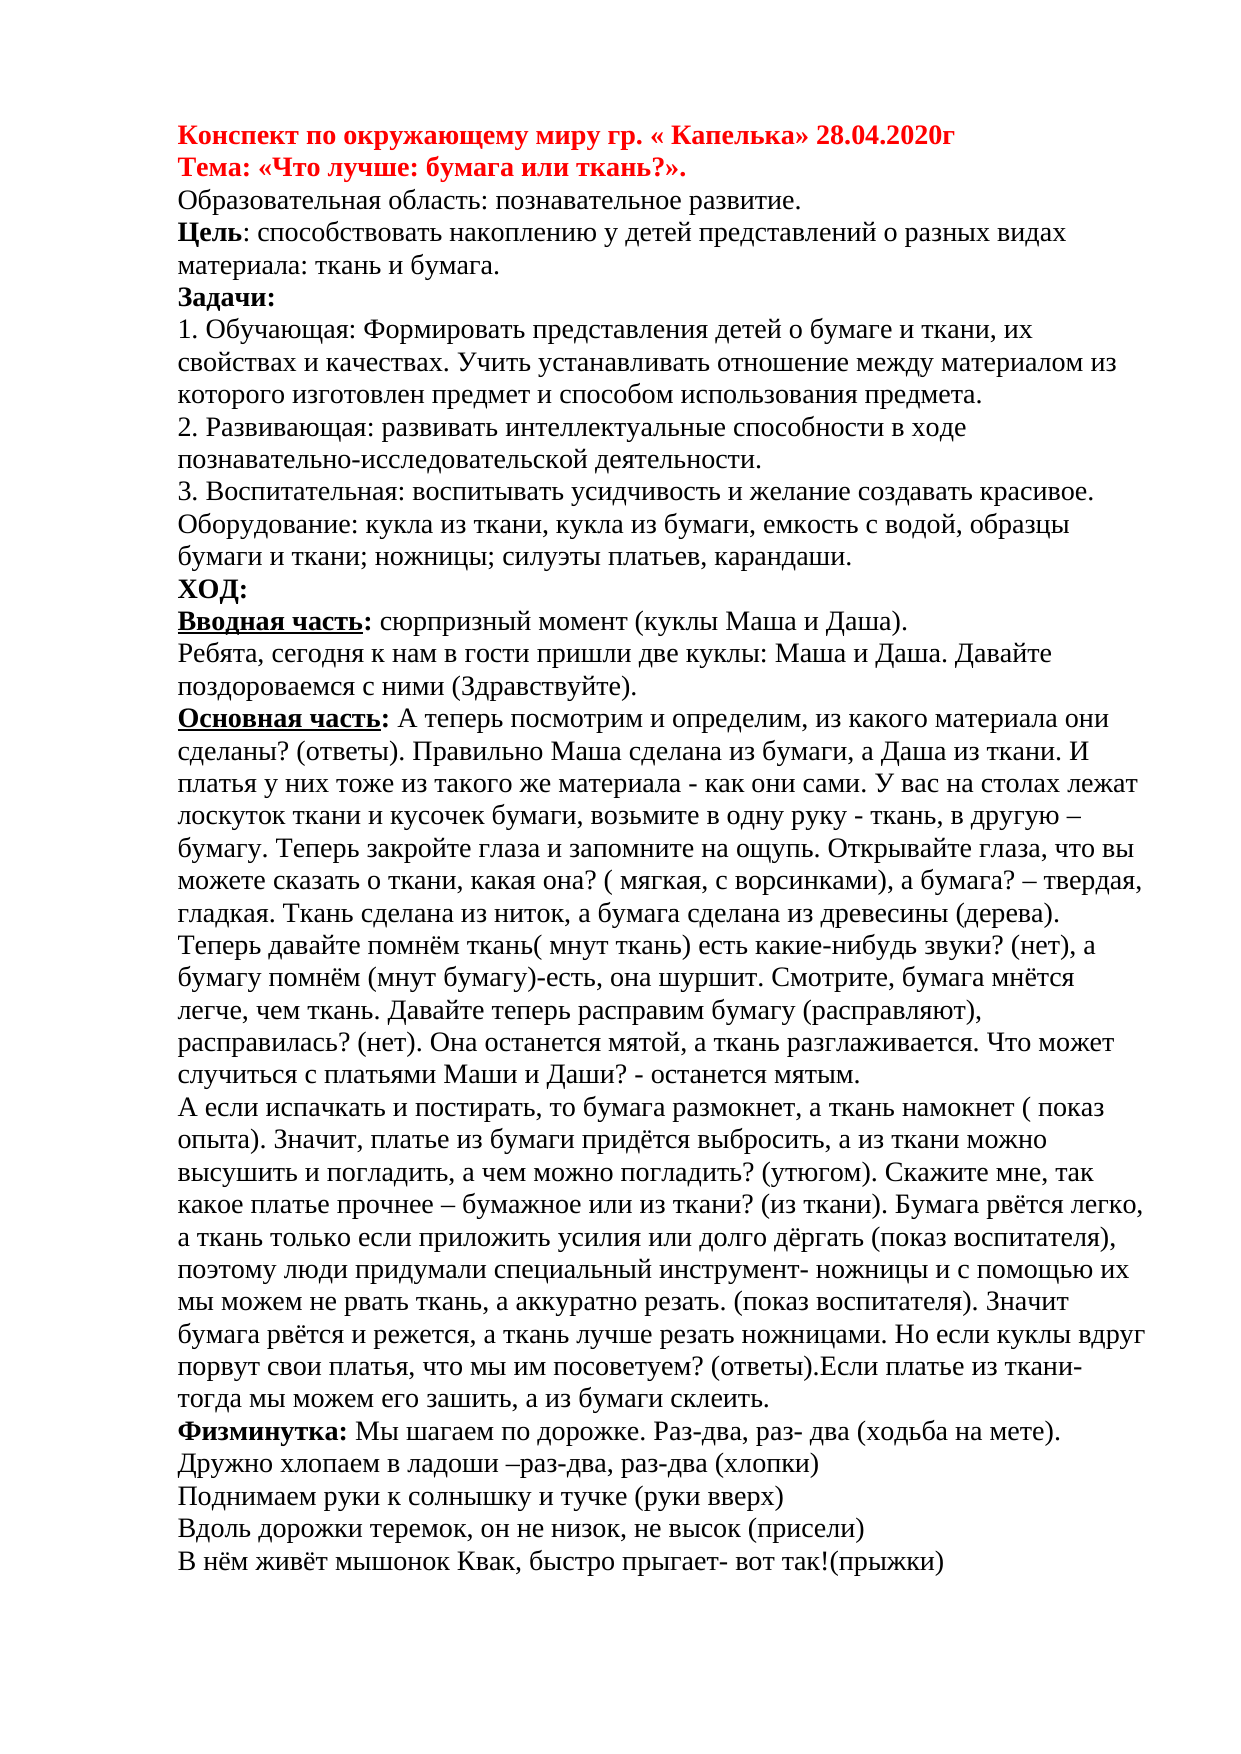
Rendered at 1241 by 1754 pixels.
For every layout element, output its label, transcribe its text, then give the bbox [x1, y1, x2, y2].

text Основная часть: А теперь посмотрим и определим, из какого материала они сделаны? (ответы). Правильно Маша сделана из бумаги, а Даша из ткани. И платья у них тоже из такого же материала - как они сами. У вас на столах лежат лоскуток ткани и кусочек бумаги, возьмите в одну руку - ткань, в другую – бумагу. Теперь закройте глаза и запомните на ощупь. Открывайте глаза, что вы можете сказать о ткани, какая она? ( мягкая, с ворсинками), а бумага? – твердая, гладкая. Ткань сделана из ниток, а бумага сделана из древесины (дерева). [177, 701, 1152, 928]
text Физминутка: Мы шагаем по дорожке. Раз-два, раз- два (ходьба на мете). [177, 1414, 1152, 1446]
text Тема: «Что лучше: бумага или ткань?». [177, 151, 1152, 183]
text Конспект по окружающему миру гр. « Капелька» 28.04.2020г [177, 118, 1152, 151]
text Теперь давайте помнём ткань( мнут ткань) есть какие-нибудь звуки? (нет), а бумагу помнём (мнут бумагу)-есть, она шуршит. Смотрите, бумага мнётся легче, чем ткань. Давайте теперь расправим бумагу (расправляют), расправилась? (нет). Она останется мятой, а ткань разглаживается. Что может случиться с платьями Маши и Даши? - останется мятым. [177, 928, 1152, 1090]
text Вводная часть: сюрпризный момент (куклы Маша и Даша). [177, 604, 1152, 636]
text Цель: способствовать накоплению у детей представлений о разных видах материала: ткань и бумага. [177, 215, 1152, 280]
text А если испачкать и постирать, то бумага размокнет, а ткань намокнет ( показ опыта). Значит, платье из бумаги придётся выбросить, а из ткани можно высушить и погладить, а чем можно погладить? (утюгом). Скажите мне, так какое платье прочнее – бумажное или из ткани? (из ткани). Бумага рвётся легко, а ткань только если приложить усилия или долго дёргать (показ воспитателя), поэтому люди придумали специальный инструмент- ножницы и с помощью их мы можем не рвать ткань, а аккуратно резать. (показ воспитателя). Значит бумага рвётся и режется, а ткань лучше резать ножницами. Но если куклы вдруг порвут свои платья, что мы им посоветуем? (ответы).Если платье из ткани- тогда мы можем его зашить, а из бумаги склеить. [177, 1090, 1152, 1414]
text Оборудование: кукла из ткани, кукла из бумаги, емкость с водой, образцы бумаги и ткани; ножницы; силуэты платьев, карандаши. [177, 507, 1152, 572]
text Вдоль дорожки теремок, он не низок, не высок (присели) [177, 1511, 1152, 1543]
text В нём живёт мышонок Квак, быстро прыгает- вот так!(прыжки) [177, 1543, 1152, 1576]
text 2. Развивающая: развивать интеллектуальные способности в ходе познавательно-исследовательской деятельности. [177, 410, 1152, 474]
text 1. Обучающая: Формировать представления детей о бумаге и ткани, их свойствах и качествах. Учить устанавливать отношение между материалом из которого изготовлен предмет и способом использования предмета. [177, 312, 1152, 410]
text Образовательная область: познавательное развитие. [177, 183, 1152, 215]
text 3. Воспитательная: воспитывать усидчивость и желание создавать красивое. [177, 474, 1152, 507]
text Задачи: [177, 280, 1152, 312]
text Дружно хлопаем в ладоши –раз-два, раз-два (хлопки) [177, 1446, 1152, 1479]
text Поднимаем руки к солнышку и тучке (руки вверх) [177, 1479, 1152, 1511]
text ХОД: [177, 572, 1152, 604]
text Ребята, сегодня к нам в гости пришли две куклы: Маша и Даша. Давайте поздороваемся с ними (Здравствуйте). [177, 636, 1152, 701]
